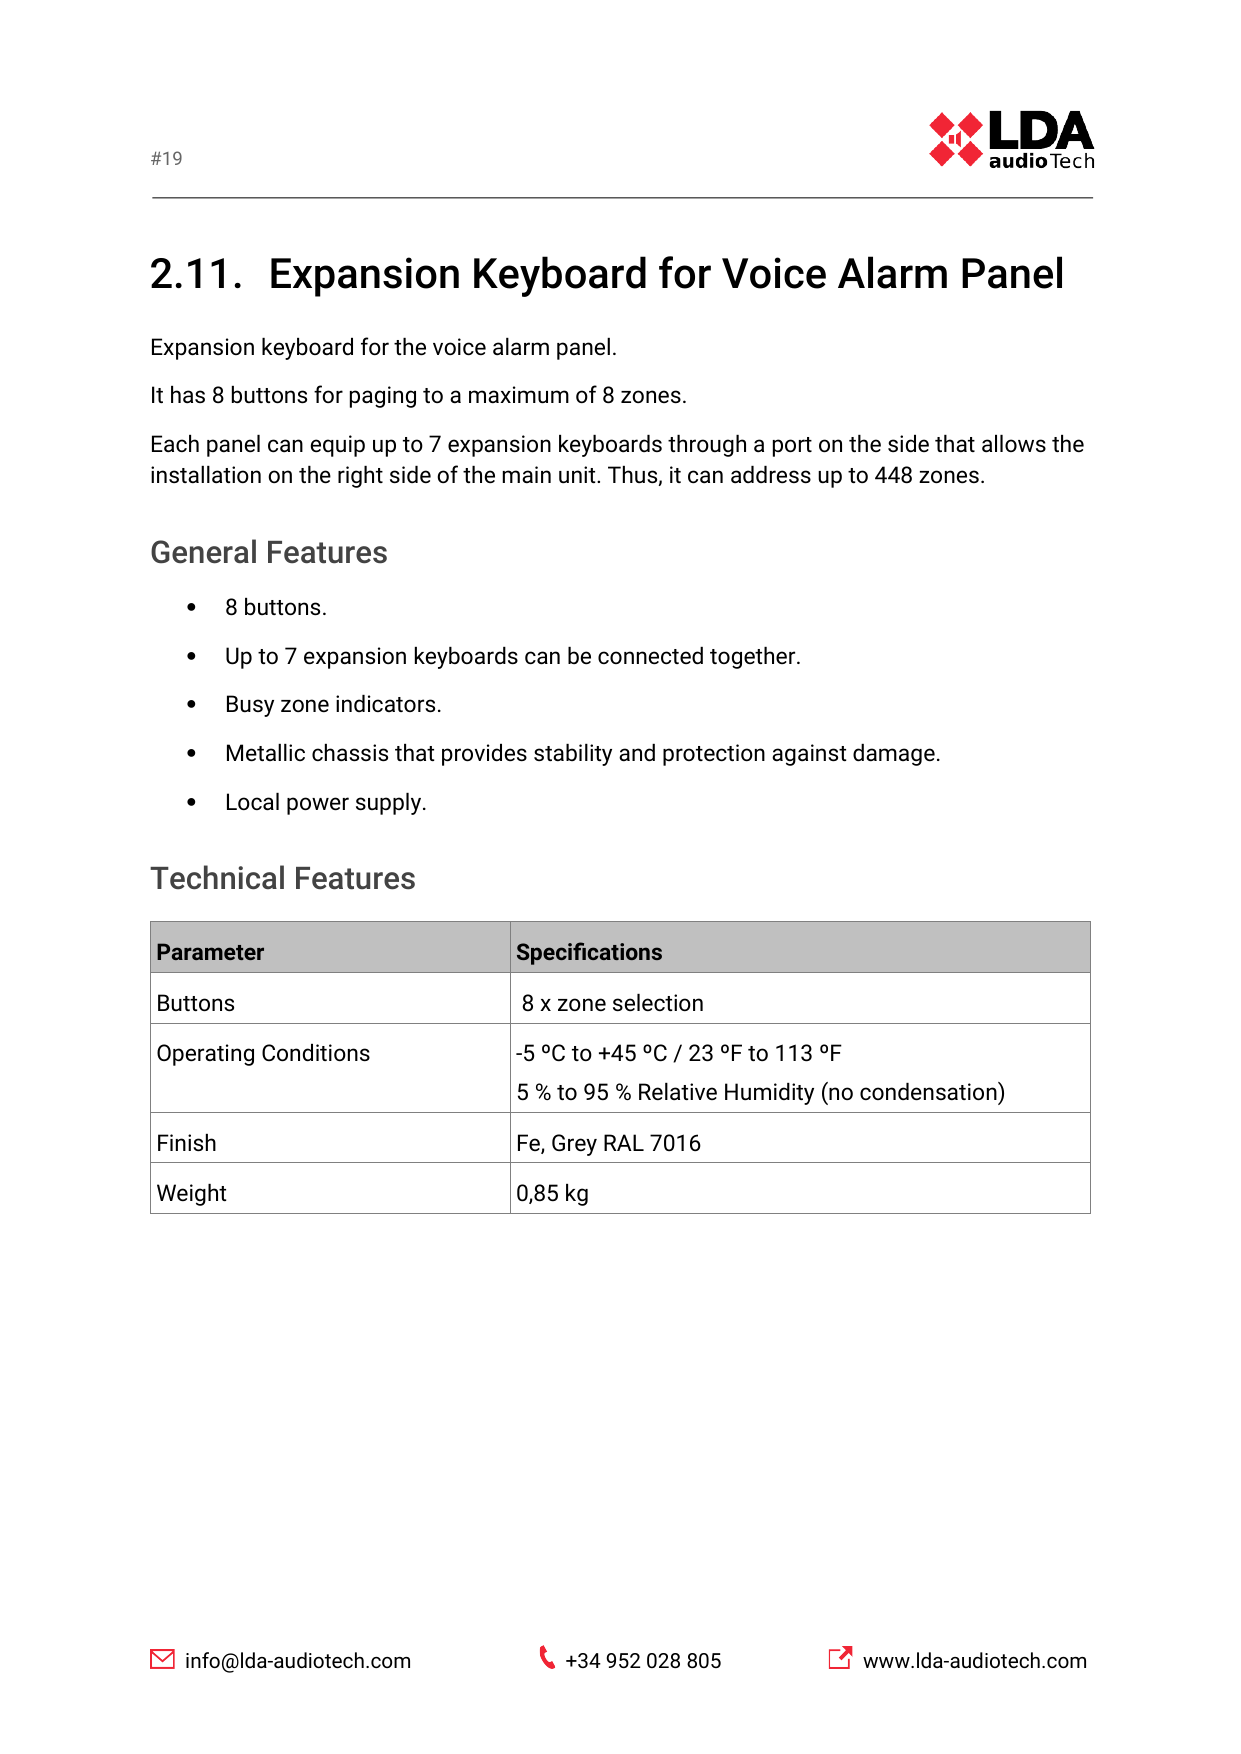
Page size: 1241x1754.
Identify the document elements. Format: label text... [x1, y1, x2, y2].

subtitle Expansion Keyboard for Voice Alarm Panel [149, 250, 1090, 299]
table_cell Fe, Grey RAL 7016 [511, 1113, 1090, 1162]
list Metallic chassis that provides stability and protection against damage. [187, 740, 1090, 767]
table_cell -5 ºC to +45 ºC / 23 ºF to 113 ºF 5 % to 95 % Relative Humidity (no condensation) [511, 1024, 1090, 1112]
list Up to 7 expansion keyboards can be connected together. [187, 643, 1090, 670]
table_header Parameter [151, 922, 510, 972]
subtitle General Features [150, 534, 1090, 571]
text Each panel can equip up to 7 expansion keyboards through a port on the side that allows the installation on the right side of the main unit. Thus, it can address up to 448 zones. [150, 431, 1090, 489]
table_cell 8 x zone selection [511, 973, 1090, 1022]
list Local power supply. [187, 789, 1090, 816]
subtitle Technical Features [150, 861, 1090, 897]
table_cell Buttons [151, 973, 510, 1022]
picture [150, 1649, 175, 1669]
picture [921, 101, 1102, 176]
table_cell Finish [151, 1113, 510, 1162]
table_cell Weight [151, 1163, 510, 1213]
table_header Specifications [511, 922, 1090, 972]
text It has 8 buttons for paging to a maximum of 8 zones. [150, 383, 1090, 409]
picture [539, 1645, 556, 1669]
list Busy zone indicators. [187, 692, 1090, 718]
picture [828, 1646, 853, 1669]
list 8 buttons. [187, 594, 1090, 621]
table_cell 0,85 kg [511, 1163, 1090, 1213]
table_cell Operating Conditions [151, 1024, 510, 1112]
text Expansion keyboard for the voice alarm panel. [150, 334, 1090, 361]
